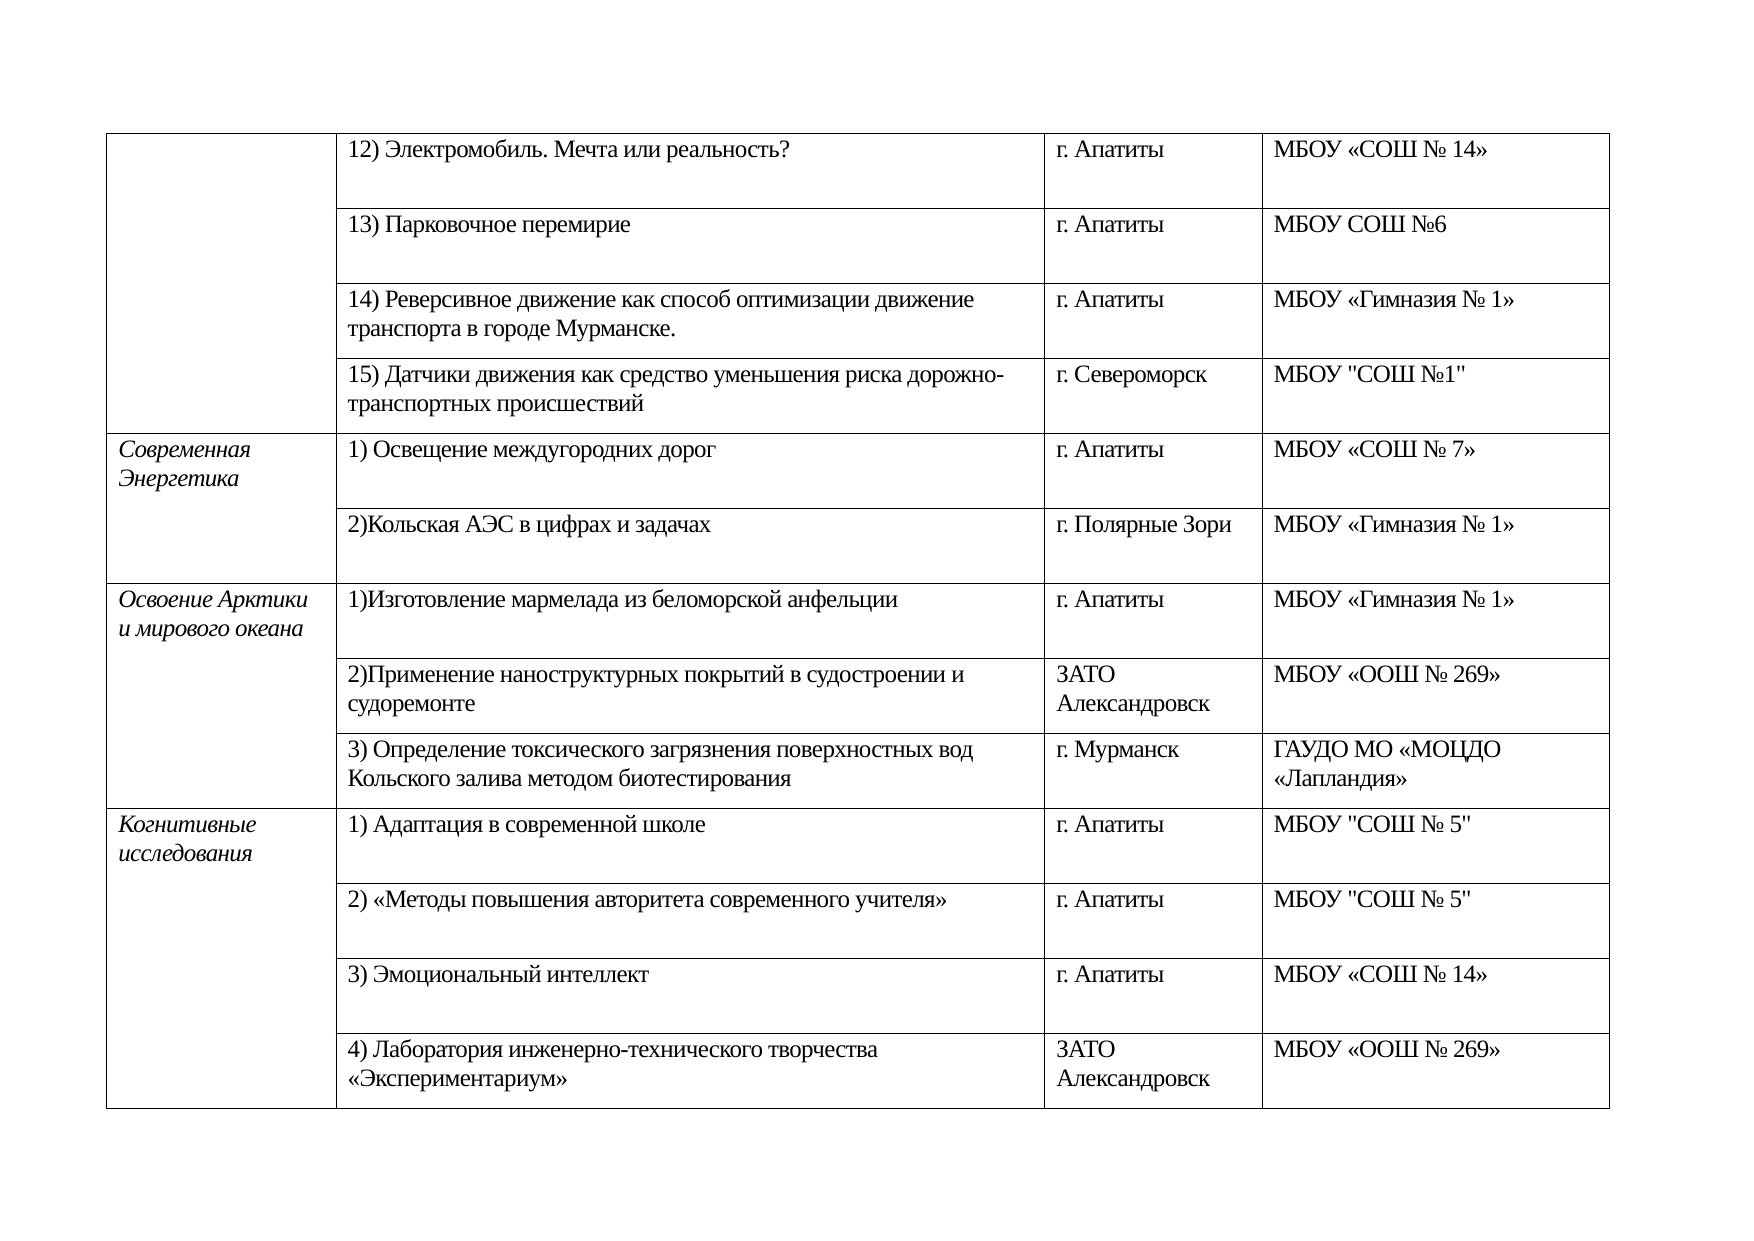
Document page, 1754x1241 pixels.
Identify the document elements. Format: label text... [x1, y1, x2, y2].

table_cell 3) Определение токсического загрязнения поверхностных вод Кольского залива методом биотестирования [337, 734, 1044, 808]
table_cell ЗАТО Александровск [1045, 659, 1262, 733]
table_cell 4) Лаборатория инженерно-технического творчества «Экспериментариум» [337, 1034, 1044, 1108]
table_cell г. Мурманск [1045, 734, 1262, 808]
table_cell МБОУ «СОШ № 14» [1263, 959, 1609, 1033]
table_cell МБОУ «СОШ № 14» [1263, 134, 1609, 208]
table_cell 13) Парковочное перемирие [337, 209, 1044, 283]
table_cell г. Апатиты [1045, 209, 1262, 283]
table_cell г. Апатиты [1045, 809, 1262, 883]
table_cell г. Североморск [1045, 359, 1262, 433]
table_cell 1) Освещение междугородних дорог [337, 434, 1044, 508]
table_cell МБОУ «СОШ № 7» [1263, 434, 1609, 508]
table_cell МБОУ "СОШ № 5" [1263, 884, 1609, 958]
table_cell Освоение Арктики и мирового океана [107, 584, 336, 808]
table_cell 15) Датчики движения как средство уменьшения риска дорожно-транспортных происшествий [337, 359, 1044, 433]
table_cell 2)Применение наноструктурных покрытий в судостроении и судоремонте [337, 659, 1044, 733]
table_cell Когнитивные исследования [107, 809, 336, 1108]
table_cell МБОУ «Гимназия № 1» [1263, 284, 1609, 358]
table_cell МБОУ «ООШ № 269» [1263, 659, 1609, 733]
table_cell 1)Изготовление мармелада из беломорской анфельции [337, 584, 1044, 658]
table_cell ГАУДО МО «МОЦДО «Лапландия» [1263, 734, 1609, 808]
table_cell ЗАТО Александровск [1045, 1034, 1262, 1108]
table_cell г. Апатиты [1045, 884, 1262, 958]
table_cell МБОУ «ООШ № 269» [1263, 1034, 1609, 1108]
table_cell г. Полярные Зори [1045, 509, 1262, 583]
table_cell 2) «Методы повышения авторитета современного учителя» [337, 884, 1044, 958]
table_cell г. Апатиты [1045, 959, 1262, 1033]
table_cell 3) Эмоциональный интеллект [337, 959, 1044, 1033]
table_cell МБОУ «Гимназия № 1» [1263, 584, 1609, 658]
table_cell г. Апатиты [1045, 584, 1262, 658]
table_cell Современная Энергетика [107, 434, 336, 583]
table_cell МБОУ "СОШ №1" [1263, 359, 1609, 433]
table_cell 12) Электромобиль. Мечта или реальность? [337, 134, 1044, 208]
table_cell г. Апатиты [1045, 434, 1262, 508]
table_cell г. Апатиты [1045, 134, 1262, 208]
table_cell 14) Реверсивное движение как способ оптимизации движение транспорта в городе Мурманске. [337, 284, 1044, 358]
table_cell 2)Кольская АЭС в цифрах и задачах [337, 509, 1044, 583]
table_cell г. Апатиты [1045, 284, 1262, 358]
table_cell МБОУ СОШ №6 [1263, 209, 1609, 283]
table_cell 1) Адаптация в современной школе [337, 809, 1044, 883]
table_cell МБОУ «Гимназия № 1» [1263, 509, 1609, 583]
table_cell МБОУ "СОШ № 5" [1263, 809, 1609, 883]
